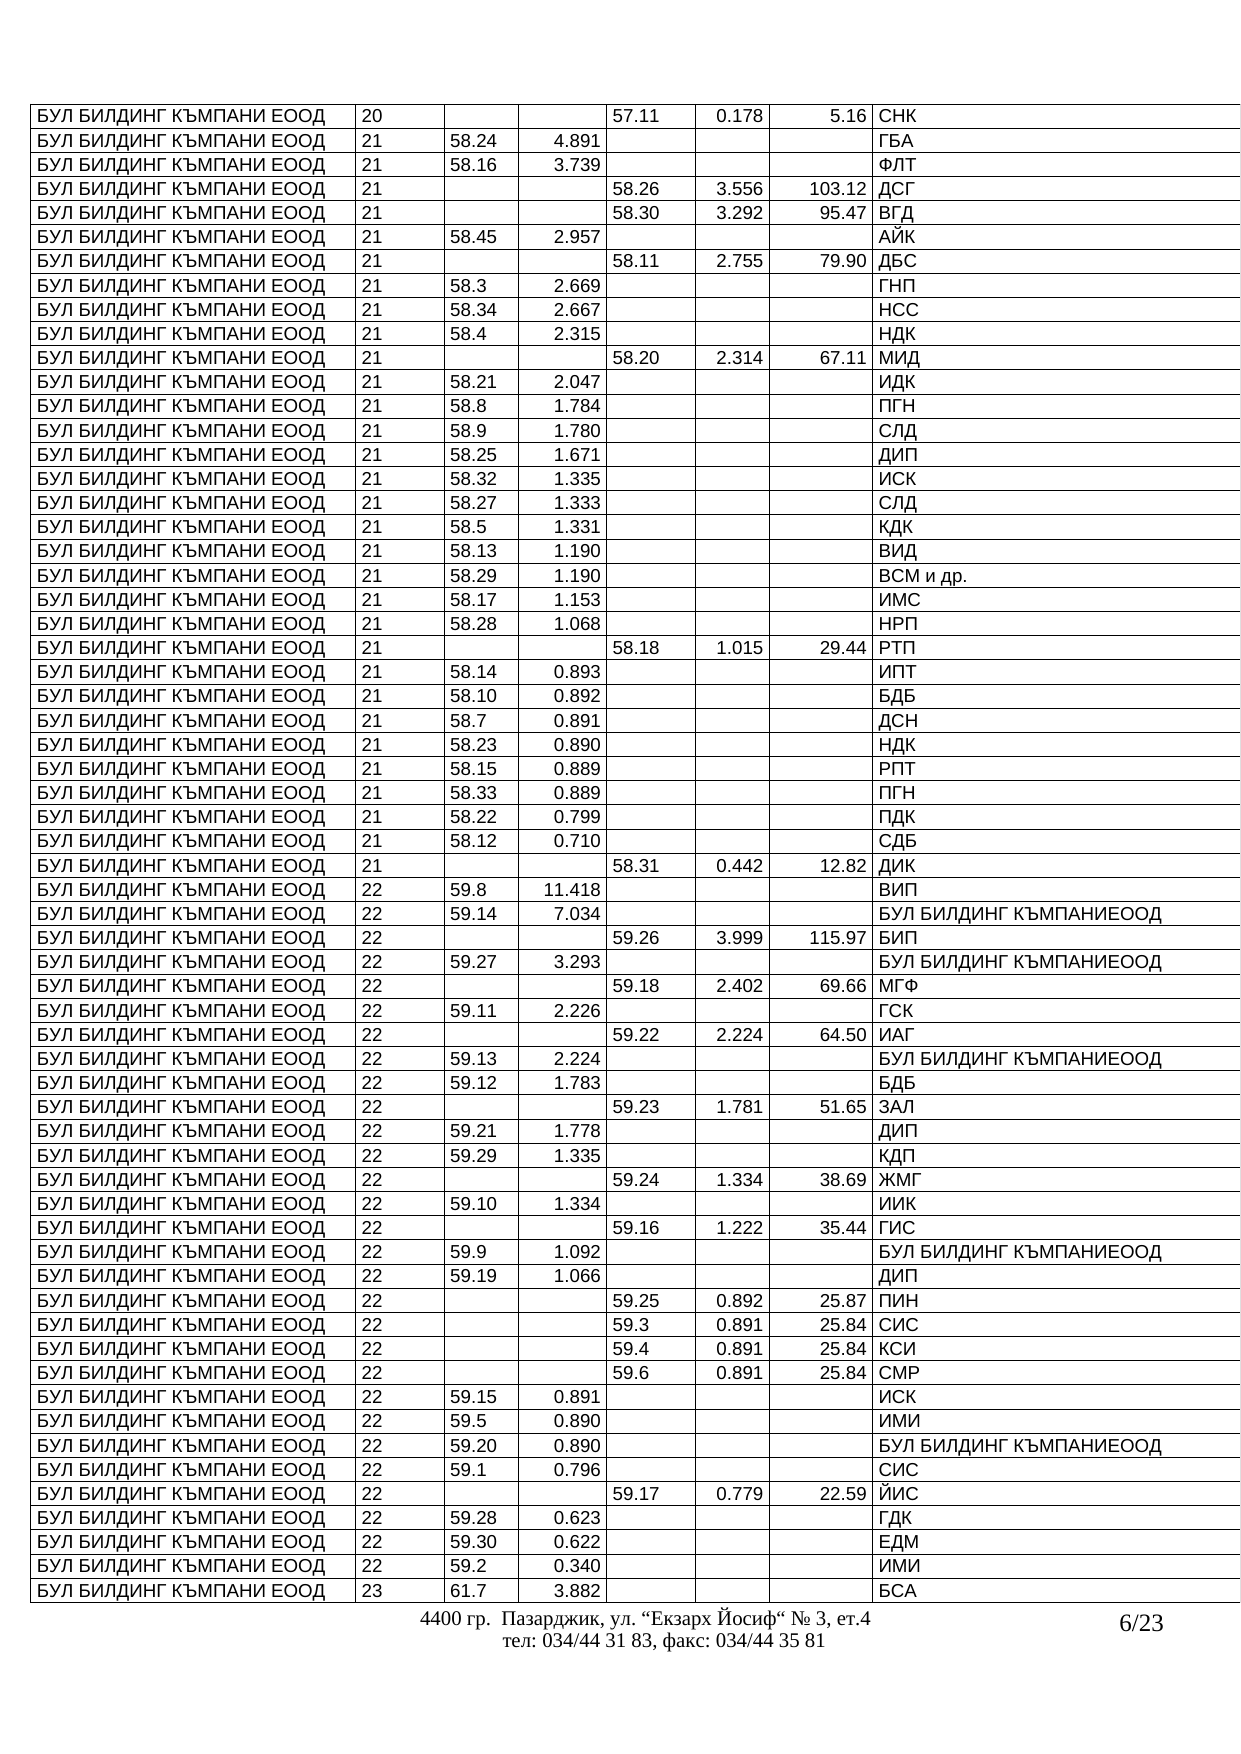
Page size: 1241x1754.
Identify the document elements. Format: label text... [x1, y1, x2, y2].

table_cell [770, 491, 872, 514]
table_cell 1.784 [519, 395, 606, 418]
table_cell 22 [356, 950, 444, 973]
table_cell [607, 1579, 695, 1602]
table_cell 21 [356, 685, 444, 708]
table_cell 1.331 [519, 515, 606, 538]
table_cell 79.90 [770, 250, 872, 273]
table_cell 22 [356, 1337, 444, 1360]
table_cell [519, 1313, 606, 1336]
table_cell 0.889 [519, 781, 606, 804]
table_cell АЙК [873, 225, 1240, 248]
table_cell 21 [356, 395, 444, 418]
table_cell 1.335 [519, 467, 606, 490]
table_cell [445, 105, 518, 128]
table_cell БУЛ БИЛДИНГ КЪМПАНИ ЕООД [31, 1216, 355, 1239]
table_cell БУЛ БИЛДИНГ КЪМПАНИ ЕООД [31, 540, 355, 563]
table_cell [607, 491, 695, 514]
table_cell ВГД [873, 201, 1240, 224]
table_cell 21 [356, 177, 444, 200]
table_cell [607, 612, 695, 635]
table_cell [607, 395, 695, 418]
table_cell БУЛ БИЛДИНГ КЪМПАНИ ЕООД [31, 926, 355, 949]
table_cell БУЛ БИЛДИНГ КЪМПАНИ ЕООД [31, 1289, 355, 1312]
table_cell 58.20 [607, 346, 695, 369]
table_cell [607, 274, 695, 297]
table_cell [445, 201, 518, 224]
table_cell 21 [356, 322, 444, 345]
table_cell [770, 419, 872, 442]
table_cell ДИП [873, 1265, 1240, 1288]
table_cell 59.29 [445, 1144, 518, 1167]
table_cell 2.314 [696, 346, 769, 369]
table_cell [770, 950, 872, 973]
table_cell 0.891 [519, 709, 606, 732]
table_cell 25.84 [770, 1361, 872, 1384]
table_cell 2.226 [519, 999, 606, 1022]
table_cell ИАГ [873, 1023, 1240, 1046]
table_cell [770, 564, 872, 587]
table_cell [445, 636, 518, 659]
table_cell [770, 395, 872, 418]
table_cell 51.65 [770, 1095, 872, 1118]
table_cell [696, 709, 769, 732]
table_cell [607, 419, 695, 442]
table_cell [519, 346, 606, 369]
table_cell БУЛ БИЛДИНГ КЪМПАНИ ЕООД [31, 878, 355, 901]
table_cell 22 [356, 926, 444, 949]
table_cell [445, 1168, 518, 1191]
table_cell [696, 491, 769, 514]
table_cell [770, 1385, 872, 1408]
table_cell 0.891 [696, 1361, 769, 1384]
table_cell 59.18 [607, 975, 695, 998]
table_cell БУЛ БИЛДИНГ КЪМПАНИ ЕООД [31, 1410, 355, 1433]
table_cell [770, 1410, 872, 1433]
table_cell [696, 588, 769, 611]
table_cell 21 [356, 346, 444, 369]
table_cell ГСК [873, 999, 1240, 1022]
table_cell БУЛ БИЛДИНГ КЪМПАНИЕООД [873, 1047, 1240, 1070]
table_cell 59.17 [607, 1482, 695, 1505]
table_cell 2.402 [696, 975, 769, 998]
table_cell 0.891 [696, 1337, 769, 1360]
table_cell 0.623 [519, 1506, 606, 1529]
table_cell [770, 733, 872, 756]
table_cell 22.59 [770, 1482, 872, 1505]
table_cell [696, 274, 769, 297]
table_cell [696, 467, 769, 490]
table_cell [607, 467, 695, 490]
table_cell 12.82 [770, 854, 872, 877]
table_cell [696, 564, 769, 587]
table_cell 58.11 [607, 250, 695, 273]
table_cell [607, 733, 695, 756]
table_cell БУЛ БИЛДИНГ КЪМПАНИ ЕООД [31, 781, 355, 804]
table_cell ВИП [873, 878, 1240, 901]
table_cell 22 [356, 1555, 444, 1578]
table_cell [607, 999, 695, 1022]
table_cell [607, 588, 695, 611]
table_cell 22 [356, 878, 444, 901]
table_cell СИС [873, 1313, 1240, 1336]
table_cell БУЛ БИЛДИНГ КЪМПАНИ ЕООД [31, 685, 355, 708]
table_cell [696, 298, 769, 321]
table_cell СЛД [873, 419, 1240, 442]
table_cell [696, 1555, 769, 1578]
table_cell [607, 564, 695, 587]
table_cell [770, 1458, 872, 1481]
table_cell БУЛ БИЛДИНГ КЪМПАНИ ЕООД [31, 854, 355, 877]
table_cell 1.190 [519, 564, 606, 587]
table_cell 1.153 [519, 588, 606, 611]
table_cell ДБС [873, 250, 1240, 273]
table_cell БУЛ БИЛДИНГ КЪМПАНИ ЕООД [31, 1385, 355, 1408]
table_cell [696, 1071, 769, 1094]
table_cell 1.068 [519, 612, 606, 635]
table_cell [696, 225, 769, 248]
table_cell 59.8 [445, 878, 518, 901]
table_cell БУЛ БИЛДИНГ КЪМПАНИЕООД [873, 1240, 1240, 1263]
table_cell МИД [873, 346, 1240, 369]
table_cell [607, 1144, 695, 1167]
table_cell БУЛ БИЛДИНГ КЪМПАНИЕООД [873, 902, 1240, 925]
table_cell [607, 685, 695, 708]
table_cell 3.999 [696, 926, 769, 949]
table_cell БУЛ БИЛДИНГ КЪМПАНИ ЕООД [31, 999, 355, 1022]
table_cell ВИД [873, 540, 1240, 563]
table_cell [445, 1216, 518, 1239]
table_cell 22 [356, 1168, 444, 1191]
table_cell 95.47 [770, 201, 872, 224]
table_cell [519, 1482, 606, 1505]
table_cell КСИ [873, 1337, 1240, 1360]
table_cell [696, 1120, 769, 1143]
table_cell БУЛ БИЛДИНГ КЪМПАНИ ЕООД [31, 830, 355, 853]
table_cell 2.755 [696, 250, 769, 273]
table_cell 1.334 [519, 1192, 606, 1215]
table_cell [31, 105, 355, 128]
table_cell БУЛ БИЛДИНГ КЪМПАНИ ЕООД [31, 1337, 355, 1360]
table_cell [696, 830, 769, 853]
table_cell [770, 1434, 872, 1457]
table_cell [770, 1240, 872, 1263]
table_cell 58.4 [445, 322, 518, 345]
table_cell БУЛ БИЛДИНГ КЪМПАНИ ЕООД [31, 660, 355, 683]
table_cell 0.796 [519, 1458, 606, 1481]
table_cell БУЛ БИЛДИНГ КЪМПАНИ ЕООД [31, 1313, 355, 1336]
table_cell ДИП [873, 443, 1240, 466]
table_cell 58.15 [445, 757, 518, 780]
table_cell 21 [356, 250, 444, 273]
table_cell 0.891 [519, 1385, 606, 1408]
table_cell [770, 1192, 872, 1215]
table_cell 38.69 [770, 1168, 872, 1191]
table_cell БУЛ БИЛДИНГ КЪМПАНИ ЕООД [31, 1265, 355, 1288]
table_cell [519, 1095, 606, 1118]
table_cell КДК [873, 515, 1240, 538]
table_cell БУЛ БИЛДИНГ КЪМПАНИ ЕООД [31, 515, 355, 538]
table_cell 22 [356, 1361, 444, 1384]
table_cell 59.19 [445, 1265, 518, 1288]
table_cell БУЛ БИЛДИНГ КЪМПАНИ ЕООД [31, 1506, 355, 1529]
table_cell 1.335 [519, 1144, 606, 1167]
table_cell ГДК [873, 1506, 1240, 1529]
table_cell [607, 443, 695, 466]
table_cell БУЛ БИЛДИНГ КЪМПАНИ ЕООД [31, 733, 355, 756]
table_cell 57.11 [607, 105, 695, 128]
table_cell [445, 1289, 518, 1312]
table_cell [519, 636, 606, 659]
table_cell БУЛ БИЛДИНГ КЪМПАНИ ЕООД [31, 1023, 355, 1046]
table_cell [770, 1120, 872, 1143]
table_cell [696, 733, 769, 756]
table_cell НСС [873, 298, 1240, 321]
table_cell 0.340 [519, 1555, 606, 1578]
table_cell [607, 1385, 695, 1408]
table_cell 0.890 [519, 733, 606, 756]
table_cell [770, 709, 872, 732]
table_cell 58.7 [445, 709, 518, 732]
table_cell БУЛ БИЛДИНГ КЪМПАНИ ЕООД [31, 1120, 355, 1143]
table_cell 59.27 [445, 950, 518, 973]
table_cell БУЛ БИЛДИНГ КЪМПАНИ ЕООД [31, 564, 355, 587]
table_cell 59.10 [445, 1192, 518, 1215]
table_cell [696, 443, 769, 466]
table_cell [696, 515, 769, 538]
table_cell [519, 854, 606, 877]
table_cell [696, 1385, 769, 1408]
table_cell [607, 1265, 695, 1288]
table_cell 22 [356, 975, 444, 998]
table_cell [445, 346, 518, 369]
table_cell ПГН [873, 395, 1240, 418]
table_cell 1.333 [519, 491, 606, 514]
table_cell БУЛ БИЛДИНГ КЪМПАНИ ЕООД [31, 467, 355, 490]
table_cell [696, 395, 769, 418]
table_cell 22 [356, 1023, 444, 1046]
table_cell 59.24 [607, 1168, 695, 1191]
table_cell 0.442 [696, 854, 769, 877]
table_cell [445, 1023, 518, 1046]
table_cell ИДК [873, 370, 1240, 393]
table_cell 22 [356, 1071, 444, 1094]
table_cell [31, 1579, 355, 1602]
table_cell БУЛ БИЛДИНГ КЪМПАНИ ЕООД [31, 1192, 355, 1215]
table_cell 58.9 [445, 419, 518, 442]
table_cell 59.28 [445, 1506, 518, 1529]
table_cell 21 [356, 733, 444, 756]
table_cell 3.739 [519, 153, 606, 176]
table_cell БУЛ БИЛДИНГ КЪМПАНИ ЕООД [31, 1168, 355, 1191]
table_cell [696, 878, 769, 901]
table_cell БУЛ БИЛДИНГ КЪМПАНИ ЕООД [31, 636, 355, 659]
table_cell БУЛ БИЛДИНГ КЪМПАНИ ЕООД [31, 1144, 355, 1167]
table_cell [607, 805, 695, 828]
table_cell ГИС [873, 1216, 1240, 1239]
table_cell 3.293 [519, 950, 606, 973]
table_cell 0.893 [519, 660, 606, 683]
table_cell ЗАЛ [873, 1095, 1240, 1118]
table_cell [770, 757, 872, 780]
table_cell [696, 370, 769, 393]
table_cell 59.16 [607, 1216, 695, 1239]
table_cell 22 [356, 1192, 444, 1215]
table_cell 21 [356, 588, 444, 611]
table_cell [770, 805, 872, 828]
table_cell 1.092 [519, 1240, 606, 1263]
table_cell 4.891 [519, 129, 606, 152]
table_cell 59.23 [607, 1095, 695, 1118]
table_cell БУЛ БИЛДИНГ КЪМПАНИ ЕООД [31, 1530, 355, 1553]
table_cell 58.24 [445, 129, 518, 152]
table_cell БУЛ БИЛДИНГ КЪМПАНИ ЕООД [31, 1434, 355, 1457]
table_cell 22 [356, 1095, 444, 1118]
table_cell 58.23 [445, 733, 518, 756]
table_cell [607, 1192, 695, 1215]
table_cell [445, 926, 518, 949]
table_cell КДП [873, 1144, 1240, 1167]
table_cell [607, 225, 695, 248]
table_cell ФЛТ [873, 153, 1240, 176]
table_cell БУЛ БИЛДИНГ КЪМПАНИ ЕООД [31, 950, 355, 973]
table_cell [696, 1265, 769, 1288]
table_cell 25.84 [770, 1313, 872, 1336]
table_cell [607, 1071, 695, 1094]
table_cell 1.780 [519, 419, 606, 442]
table_cell 0.710 [519, 830, 606, 853]
table_cell 22 [356, 1047, 444, 1070]
table_cell НДК [873, 733, 1240, 756]
table_cell [770, 1506, 872, 1529]
table_cell [607, 1047, 695, 1070]
table_cell [607, 1506, 695, 1529]
table_cell [696, 322, 769, 345]
table_cell [770, 298, 872, 321]
table_cell БУЛ БИЛДИНГ КЪМПАНИ ЕООД [31, 1458, 355, 1481]
table_cell БУЛ БИЛДИНГ КЪМПАНИ ЕООД [31, 1095, 355, 1118]
table_cell [696, 660, 769, 683]
table_cell [445, 250, 518, 273]
table_cell 58.33 [445, 781, 518, 804]
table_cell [31, 129, 355, 152]
table_cell [607, 781, 695, 804]
table_cell 21 [356, 540, 444, 563]
table_cell [770, 612, 872, 635]
table_cell БУЛ БИЛДИНГ КЪМПАНИЕООД [873, 950, 1240, 973]
table_cell 59.11 [445, 999, 518, 1022]
table_cell ДИК [873, 854, 1240, 877]
table_cell 22 [356, 1313, 444, 1336]
table_cell [770, 1047, 872, 1070]
table_cell [770, 1265, 872, 1288]
table_cell [696, 1434, 769, 1457]
table_cell 58.28 [445, 612, 518, 635]
table_cell [607, 1410, 695, 1433]
table_cell ИПТ [873, 660, 1240, 683]
table_cell 21 [356, 709, 444, 732]
table_cell 59.25 [607, 1289, 695, 1312]
table_cell 58.10 [445, 685, 518, 708]
table_cell 58.17 [445, 588, 518, 611]
table_cell [770, 781, 872, 804]
table_cell [607, 1120, 695, 1143]
table_cell 21 [356, 515, 444, 538]
table_cell БУЛ БИЛДИНГ КЪМПАНИ ЕООД [31, 975, 355, 998]
table_cell БУЛ БИЛДИНГ КЪМПАНИ ЕООД [31, 1240, 355, 1263]
table_cell 21 [356, 805, 444, 828]
table_cell [445, 1361, 518, 1384]
table_cell 21 [356, 225, 444, 248]
table_cell 25.87 [770, 1289, 872, 1312]
table_cell 59.3 [607, 1313, 695, 1336]
table_cell СДБ [873, 830, 1240, 853]
table_cell ГБА [873, 129, 1240, 152]
table_cell [445, 1095, 518, 1118]
table_cell 2.957 [519, 225, 606, 248]
table_cell [519, 1289, 606, 1312]
table_cell ГНП [873, 274, 1240, 297]
table_cell [519, 1168, 606, 1191]
table_cell 0.178 [696, 105, 769, 128]
table_cell [607, 902, 695, 925]
table_cell 3.556 [696, 177, 769, 200]
table_cell 35.44 [770, 1216, 872, 1239]
table_cell НРП [873, 612, 1240, 635]
table_cell 21 [356, 660, 444, 683]
table_cell [696, 685, 769, 708]
table_cell 58.32 [445, 467, 518, 490]
table_cell БУЛ БИЛДИНГ КЪМПАНИ ЕООД [31, 177, 355, 200]
table_cell [696, 612, 769, 635]
table_cell ДСН [873, 709, 1240, 732]
table_cell 1.190 [519, 540, 606, 563]
table_cell 23 [356, 1579, 444, 1602]
table_cell [607, 322, 695, 345]
table_cell БУЛ БИЛДИНГ КЪМПАНИ ЕООД [31, 805, 355, 828]
table_cell 21 [356, 612, 444, 635]
table_cell ИСК [873, 1385, 1240, 1408]
table_cell 22 [356, 1265, 444, 1288]
table_cell 3.292 [696, 201, 769, 224]
table_cell 22 [356, 999, 444, 1022]
table_cell [696, 1144, 769, 1167]
table_cell 21 [356, 564, 444, 587]
table_cell ЖМГ [873, 1168, 1240, 1191]
table_cell [607, 1555, 695, 1578]
table_cell [607, 1240, 695, 1263]
table_cell [519, 105, 606, 128]
table_cell БУЛ БИЛДИНГ КЪМПАНИ ЕООД [31, 1047, 355, 1070]
table_cell 59.13 [445, 1047, 518, 1070]
table_cell 3.882 [519, 1579, 606, 1602]
table_cell [770, 129, 872, 152]
table_cell 22 [356, 1289, 444, 1312]
table_cell БУЛ БИЛДИНГ КЪМПАНИ ЕООД [31, 902, 355, 925]
table_cell 0.890 [519, 1410, 606, 1433]
table_cell [770, 999, 872, 1022]
table_cell БУЛ БИЛДИНГ КЪМПАНИ ЕООД [31, 588, 355, 611]
table_cell 59.2 [445, 1555, 518, 1578]
table_cell [445, 975, 518, 998]
table_cell НДК [873, 322, 1240, 345]
table_cell [445, 854, 518, 877]
table_cell 58.45 [445, 225, 518, 248]
table_cell [696, 540, 769, 563]
table_cell 21 [356, 636, 444, 659]
table_cell БУЛ БИЛДИНГ КЪМПАНИ ЕООД [31, 1555, 355, 1578]
table_cell ПДК [873, 805, 1240, 828]
table_cell 2.315 [519, 322, 606, 345]
table_cell БДБ [873, 685, 1240, 708]
table_cell 61.7 [445, 1579, 518, 1602]
table_cell ДИП [873, 1120, 1240, 1143]
table_cell 2.224 [696, 1023, 769, 1046]
table_cell 22 [356, 1482, 444, 1505]
table_cell ПГН [873, 781, 1240, 804]
table_cell 2.047 [519, 370, 606, 393]
table_cell ИМС [873, 588, 1240, 611]
table_cell 21 [356, 467, 444, 490]
table_cell 58.5 [445, 515, 518, 538]
table_cell [607, 757, 695, 780]
table_cell 22 [356, 1120, 444, 1143]
table_cell [770, 467, 872, 490]
table_cell 58.3 [445, 274, 518, 297]
table_cell 58.26 [607, 177, 695, 200]
table_cell [696, 153, 769, 176]
table_cell [696, 1579, 769, 1602]
table_cell 2.667 [519, 298, 606, 321]
table_cell 22 [356, 1530, 444, 1553]
table_cell 2.224 [519, 1047, 606, 1070]
table_cell [696, 1530, 769, 1553]
table_cell 1.222 [696, 1216, 769, 1239]
table_cell 58.31 [607, 854, 695, 877]
table_cell ИМИ [873, 1555, 1240, 1578]
table_cell БУЛ БИЛДИНГ КЪМПАНИ ЕООД [31, 225, 355, 248]
table_cell [519, 1216, 606, 1239]
table_cell БУЛ БИЛДИНГ КЪМПАНИ ЕООД [31, 1071, 355, 1094]
table_cell [607, 370, 695, 393]
table_cell [607, 298, 695, 321]
table_cell 21 [356, 443, 444, 466]
table_cell [519, 926, 606, 949]
table_cell 1.334 [696, 1168, 769, 1191]
table_cell [770, 1071, 872, 1094]
table_cell БИП [873, 926, 1240, 949]
table_cell БУЛ БИЛДИНГ КЪМПАНИ ЕООД [31, 419, 355, 442]
table_cell 58.13 [445, 540, 518, 563]
table_cell [607, 660, 695, 683]
table_cell СИС [873, 1458, 1240, 1481]
table_cell [696, 1506, 769, 1529]
table_cell [696, 805, 769, 828]
table_cell 58.14 [445, 660, 518, 683]
table_cell 58.27 [445, 491, 518, 514]
table_cell БУЛ БИЛДИНГ КЪМПАНИ ЕООД [31, 298, 355, 321]
table_cell РПТ [873, 757, 1240, 780]
table_cell 25.84 [770, 1337, 872, 1360]
table_cell 59.14 [445, 902, 518, 925]
table_cell 0.799 [519, 805, 606, 828]
table_cell БУЛ БИЛДИНГ КЪМПАНИ ЕООД [31, 370, 355, 393]
table_cell 21 [356, 830, 444, 853]
table_cell [607, 1434, 695, 1457]
table_cell ДСГ [873, 177, 1240, 200]
table_cell МГФ [873, 975, 1240, 998]
table_cell [770, 225, 872, 248]
table_cell БУЛ БИЛДИНГ КЪМПАНИ ЕООД [31, 1482, 355, 1505]
table_cell ЕДМ [873, 1530, 1240, 1553]
table_cell 59.21 [445, 1120, 518, 1143]
table_cell [607, 129, 695, 152]
table_cell 21 [356, 129, 444, 152]
table_cell [519, 975, 606, 998]
table_cell 59.1 [445, 1458, 518, 1481]
table_cell 69.66 [770, 975, 872, 998]
table_cell 7.034 [519, 902, 606, 925]
table_cell БУЛ БИЛДИНГ КЪМПАНИ ЕООД [31, 153, 355, 176]
table_cell [445, 1313, 518, 1336]
table_cell 0.889 [519, 757, 606, 780]
table_cell 21 [356, 781, 444, 804]
table_cell БУЛ БИЛДИНГ КЪМПАНИ ЕООД [31, 709, 355, 732]
table_cell 0.890 [519, 1434, 606, 1457]
table_cell [445, 177, 518, 200]
table_cell 58.12 [445, 830, 518, 853]
table_cell [770, 1555, 872, 1578]
table_cell 59.15 [445, 1385, 518, 1408]
table_cell 22 [356, 1410, 444, 1433]
table_cell БУЛ БИЛДИНГ КЪМПАНИ ЕООД [31, 322, 355, 345]
table_cell [696, 419, 769, 442]
table_cell 58.8 [445, 395, 518, 418]
table_cell [770, 515, 872, 538]
table_cell [770, 1144, 872, 1167]
table_cell 103.12 [770, 177, 872, 200]
table_cell [607, 878, 695, 901]
table_cell БУЛ БИЛДИНГ КЪМПАНИ ЕООД [31, 757, 355, 780]
table_cell 115.97 [770, 926, 872, 949]
table_cell [770, 370, 872, 393]
table_cell [770, 153, 872, 176]
table_cell БУЛ БИЛДИНГ КЪМПАНИ ЕООД [31, 346, 355, 369]
table_cell 21 [356, 201, 444, 224]
table_cell ВСМ и др. [873, 564, 1240, 587]
table_cell ЙИС [873, 1482, 1240, 1505]
table_cell [696, 1410, 769, 1433]
table_cell 67.11 [770, 346, 872, 369]
table_cell [770, 322, 872, 345]
table_cell БУЛ БИЛДИНГ КЪМПАНИ ЕООД [31, 274, 355, 297]
table_cell [770, 588, 872, 611]
table_cell [607, 1458, 695, 1481]
table_cell [696, 950, 769, 973]
table_cell ПИН [873, 1289, 1240, 1312]
table_cell 21 [356, 419, 444, 442]
table_cell 21 [356, 491, 444, 514]
table_cell [696, 1458, 769, 1481]
table_cell [696, 999, 769, 1022]
table_cell [445, 1482, 518, 1505]
table_cell 58.29 [445, 564, 518, 587]
table_cell ИСК [873, 467, 1240, 490]
table_cell 22 [356, 1434, 444, 1457]
table_cell 1.783 [519, 1071, 606, 1094]
table_cell [607, 830, 695, 853]
table_cell 20 [356, 105, 444, 128]
table_cell БУЛ БИЛДИНГ КЪМПАНИЕООД [873, 1434, 1240, 1457]
table_cell 22 [356, 1458, 444, 1481]
table_cell 58.18 [607, 636, 695, 659]
table_cell 0.892 [519, 685, 606, 708]
table_cell ИИК [873, 1192, 1240, 1215]
table_cell [519, 1337, 606, 1360]
table_cell 58.21 [445, 370, 518, 393]
table_cell [770, 540, 872, 563]
table_cell [770, 274, 872, 297]
table_cell 59.9 [445, 1240, 518, 1263]
table_cell БУЛ БИЛДИНГ КЪМПАНИ ЕООД [31, 443, 355, 466]
table_cell БУЛ БИЛДИНГ КЪМПАНИ ЕООД [31, 395, 355, 418]
table_cell [696, 1240, 769, 1263]
table_cell 29.44 [770, 636, 872, 659]
table_cell РТП [873, 636, 1240, 659]
table_cell 0.622 [519, 1530, 606, 1553]
table_cell [696, 902, 769, 925]
table_cell 58.34 [445, 298, 518, 321]
table_cell [607, 540, 695, 563]
table_cell [607, 1530, 695, 1553]
table_cell [770, 1530, 872, 1553]
table_cell 22 [356, 1506, 444, 1529]
table_cell 21 [356, 370, 444, 393]
table_cell СЛД [873, 491, 1240, 514]
table_cell 22 [356, 1385, 444, 1408]
table_cell СМР [873, 1361, 1240, 1384]
table_cell 59.20 [445, 1434, 518, 1457]
table_cell [607, 515, 695, 538]
table_cell 59.4 [607, 1337, 695, 1360]
table_cell 22 [356, 1216, 444, 1239]
table_cell БУЛ БИЛДИНГ КЪМПАНИ ЕООД [31, 1361, 355, 1384]
table_cell БДБ [873, 1071, 1240, 1094]
table_cell 0.892 [696, 1289, 769, 1312]
table_cell 1.066 [519, 1265, 606, 1288]
table_cell 21 [356, 854, 444, 877]
table_cell 1.015 [696, 636, 769, 659]
table_cell 5.16 [770, 105, 872, 128]
table_cell 59.26 [607, 926, 695, 949]
table_cell 21 [356, 757, 444, 780]
table_cell БУЛ БИЛДИНГ КЪМПАНИ ЕООД [31, 491, 355, 514]
table_cell 64.50 [770, 1023, 872, 1046]
table_cell 59.6 [607, 1361, 695, 1384]
table_cell [519, 177, 606, 200]
table_cell [519, 250, 606, 273]
table_cell 0.891 [696, 1313, 769, 1336]
table_cell 58.22 [445, 805, 518, 828]
table_cell [770, 1579, 872, 1602]
table_cell 58.25 [445, 443, 518, 466]
table_cell 59.5 [445, 1410, 518, 1433]
table_cell [770, 878, 872, 901]
table_cell 58.30 [607, 201, 695, 224]
table_cell БУЛ БИЛДИНГ КЪМПАНИ ЕООД [31, 612, 355, 635]
table_cell 59.30 [445, 1530, 518, 1553]
table_cell [607, 950, 695, 973]
table_cell 59.22 [607, 1023, 695, 1046]
table_cell [696, 781, 769, 804]
table_cell [770, 660, 872, 683]
table_cell 1.778 [519, 1120, 606, 1143]
table_cell 21 [356, 298, 444, 321]
table_cell 21 [356, 274, 444, 297]
table_cell [519, 1361, 606, 1384]
table_cell БСА [873, 1579, 1240, 1602]
table_cell [696, 1047, 769, 1070]
table_cell 22 [356, 1240, 444, 1263]
table_cell [770, 830, 872, 853]
table_cell 1.671 [519, 443, 606, 466]
table_cell 58.16 [445, 153, 518, 176]
table_cell [770, 443, 872, 466]
table_cell 22 [356, 1144, 444, 1167]
table_cell [519, 1023, 606, 1046]
table_cell [519, 201, 606, 224]
table_cell [696, 757, 769, 780]
table_cell 2.669 [519, 274, 606, 297]
table_cell 0.779 [696, 1482, 769, 1505]
table_cell 21 [356, 153, 444, 176]
table_cell 1.781 [696, 1095, 769, 1118]
table_cell [770, 902, 872, 925]
table_cell 11.418 [519, 878, 606, 901]
table_cell [770, 685, 872, 708]
table_cell [696, 1192, 769, 1215]
table_cell ИМИ [873, 1410, 1240, 1433]
table_cell БУЛ БИЛДИНГ КЪМПАНИ ЕООД [31, 250, 355, 273]
table_cell [445, 1337, 518, 1360]
table_cell [607, 153, 695, 176]
table_cell СНК [873, 105, 1240, 128]
table_cell 59.12 [445, 1071, 518, 1094]
table_cell [696, 129, 769, 152]
table_cell 22 [356, 902, 444, 925]
table_cell [607, 709, 695, 732]
table_cell БУЛ БИЛДИНГ КЪМПАНИ ЕООД [31, 201, 355, 224]
